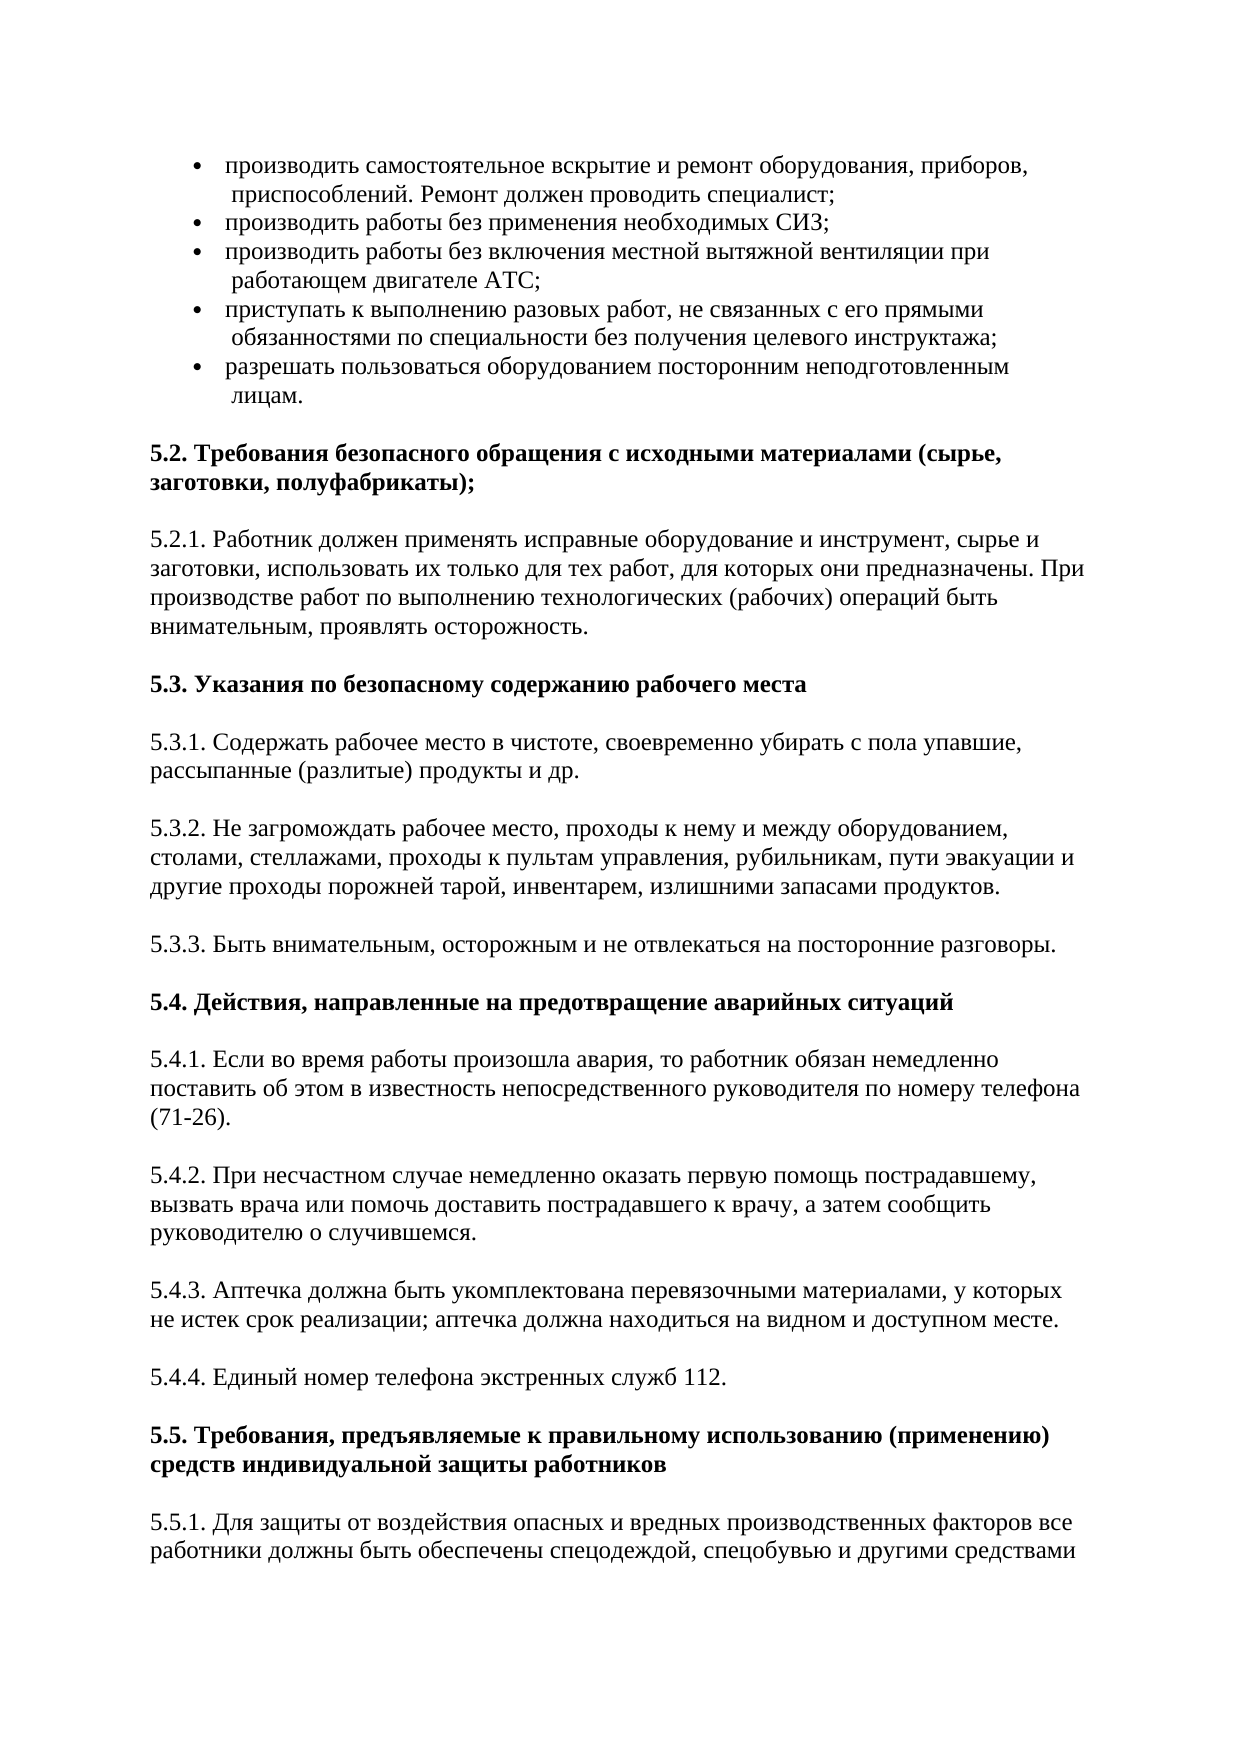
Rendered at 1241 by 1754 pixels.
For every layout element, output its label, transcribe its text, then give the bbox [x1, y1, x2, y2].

text 5.4.2. При несчастном случае немедленно оказать первую помощь пострадавшему, вызвать врача или помочь доставить пострадавшего к врачу, а затем сообщить руководителю о случившемся. [150, 1333, 1090, 1419]
text 5.3.2. Не загромождать рабочее место, проходы к нему и между оборудованием, столами, стеллажами, проходы к пультам управления, рубильникам, пути эвакуации и другие проходы порожней тарой, инвентарем, излишними запасами продуктов. [150, 986, 1090, 1072]
list производить работы без применения необходимых СИЗ; [194, 351, 1071, 380]
list приступать к выполнению разовых работ, не связанных с его прямыми обязанностями по специальности без получения целевого инструктажа; [194, 437, 1071, 495]
text 5.3. Указания по безопасному содержанию рабочего места [150, 842, 1090, 870]
list производить работы без включения местной вытяжной вентиляции при работающем двигателе АТС; [194, 380, 1071, 437]
list работать на неисправном оборудовании, пользоваться неисправным инструментом, приспособлениями, КИП, а также приборами и оборудованием, обращению с которыми он не обучен; [194, 207, 1071, 294]
list разрешать пользоваться оборудованием посторонним неподготовленным лицам. [194, 524, 1071, 582]
text 5.3.3. Быть внимательным, осторожным и не отвлекаться на посторонние разговоры. [150, 1102, 1090, 1130]
text 5.2.1. Работник должен применять исправные оборудование и инструмент, сырье и заготовки, использовать их только для тех работ, для которых они предназначены. При производстве работ по выполнению технологических (рабочих) операций быть внимательным, проявлять осторожность. [150, 697, 1090, 812]
text 5.4.4. Единый номер телефона экстренных служб 112. [150, 1535, 1090, 1564]
text 5.4. Действия, направленные на предотвращение аварийных ситуаций [150, 1159, 1090, 1188]
text 5.3.1. Содержать рабочее место в чистоте, своевременно убирать с пола упавшие, рассыпанные (разлитые) продукты и др. [150, 899, 1090, 957]
list выдувать сжатым воздухом пыль, опилки, стружку, мелкие частицы и обрезки материалов; [194, 150, 1071, 207]
text 5.2. Требования безопасного обращения с исходными материалами (сырье, заготовки, полуфабрикаты); [150, 611, 1090, 668]
text 5.4.3. Аптечка должна быть укомплектована перевязочными материалами, у которых не истек срок реализации; аптечка должна находиться на видном и доступном месте. [150, 1448, 1090, 1506]
text 5.4.1. Если во время работы произошла авария, то работник обязан немедленно поставить об этом в известность непосредственного руководителя по номеру телефона (71-26). [150, 1217, 1090, 1304]
list производить самостоятельное вскрытие и ремонт оборудования, приборов, приспособлений. Ремонт должен проводить специалист; [194, 294, 1071, 351]
